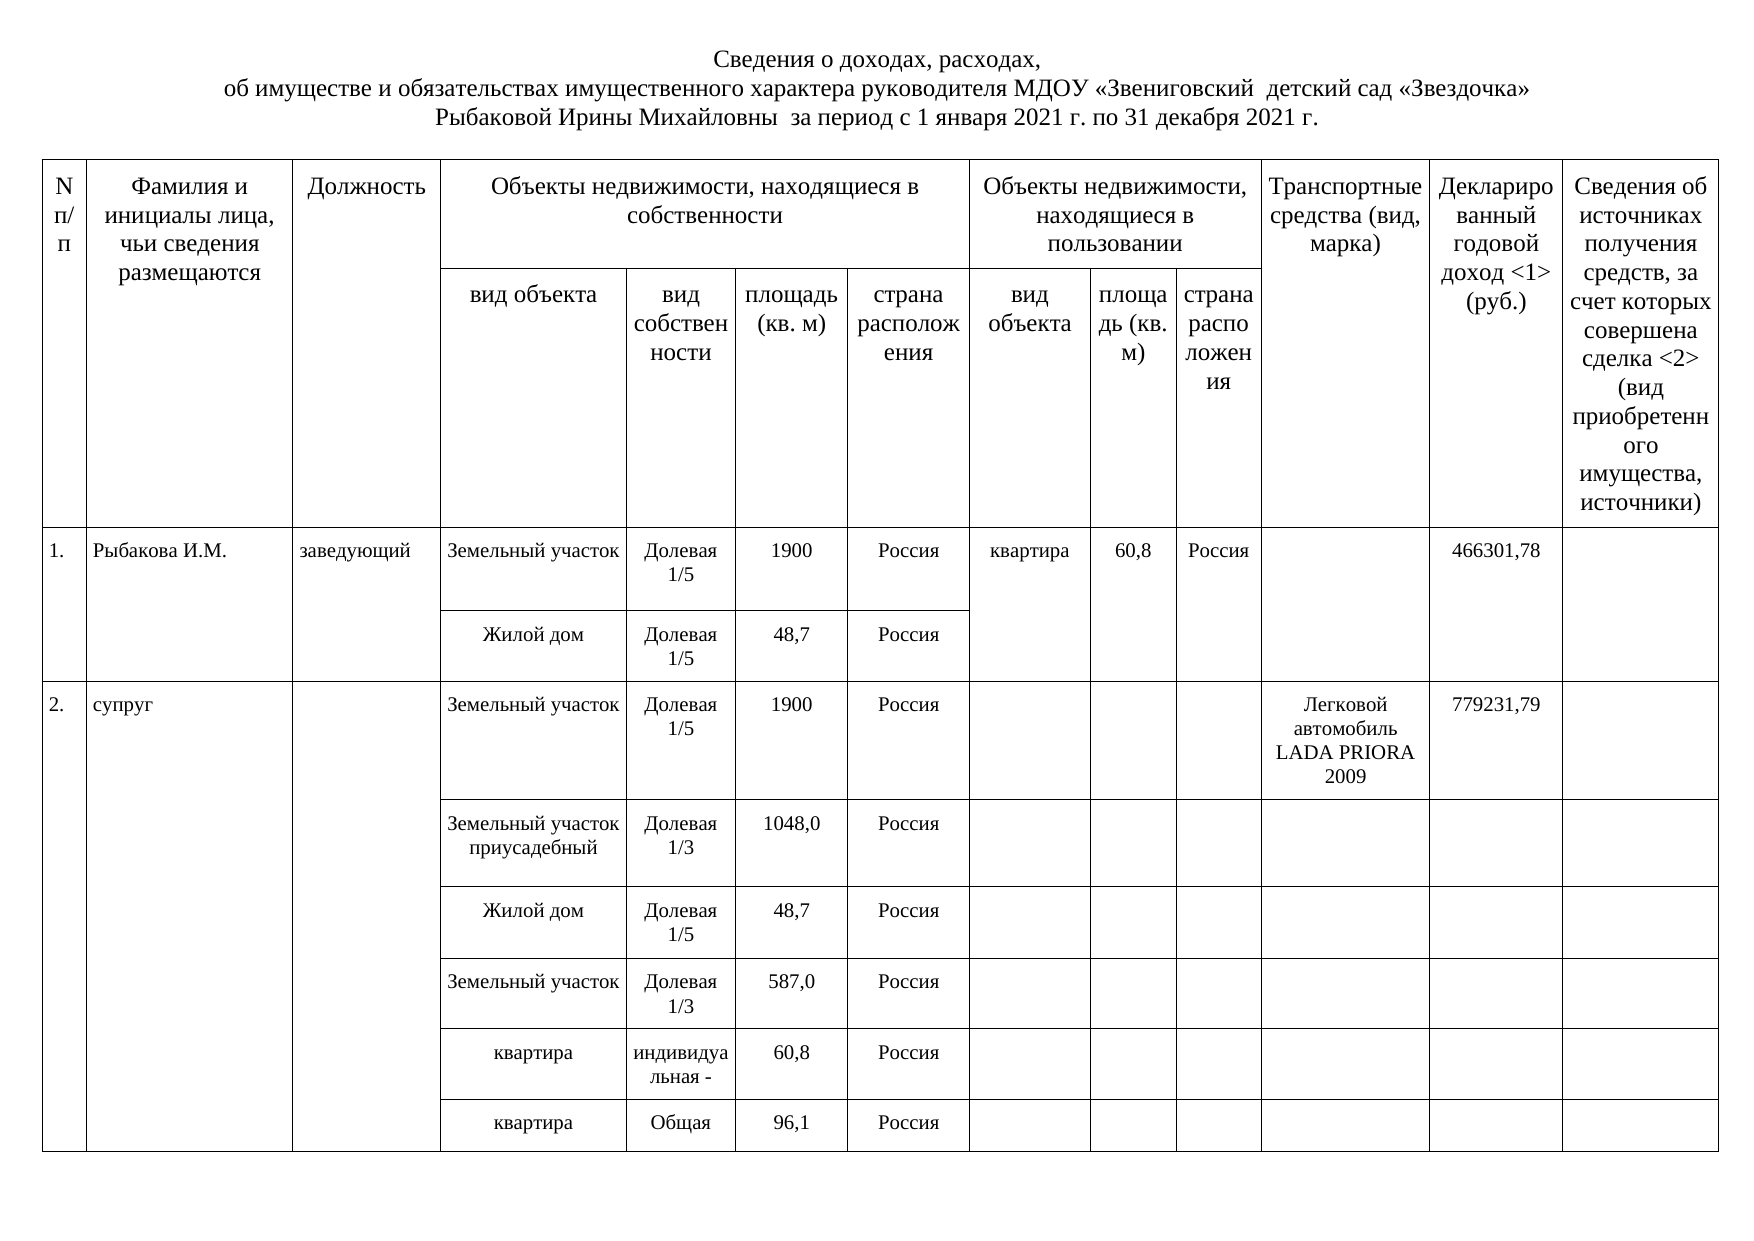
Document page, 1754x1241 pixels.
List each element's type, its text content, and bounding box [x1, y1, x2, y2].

table_cell [1177, 1029, 1261, 1099]
table_cell 1048,0 [736, 800, 847, 886]
table_cell [1563, 959, 1718, 1028]
table_cell [970, 800, 1090, 886]
table_cell площадь (кв. м) [1091, 269, 1176, 527]
table_cell Россия [848, 1029, 969, 1099]
text об имуществе и обязательствах имущественного характера руководителя МДОУ «Звениговский детский сад «Звездочка» [118, 73, 1636, 102]
table_cell индивидуальная - [627, 1029, 735, 1099]
table_cell [1563, 528, 1718, 681]
table_cell Россия [848, 528, 969, 610]
table_cell Жилой дом [441, 611, 626, 681]
table_cell вид собственности [627, 269, 735, 527]
table_cell Россия [1177, 528, 1261, 681]
table_cell Общая долевая-1/3 [627, 1100, 735, 1151]
table_cell Россия [848, 800, 969, 886]
text Рыбаковой Ирины Михайловны за период с 1 января 2021 г. по 31 декабря 2021 г. [118, 102, 1636, 131]
table_cell Россия [848, 959, 969, 1028]
table_cell страна расположения [1177, 269, 1261, 527]
table_cell Легковой автомобиль LADA PRIORA 2009 [1262, 682, 1429, 799]
table_cell [1177, 887, 1261, 958]
table_cell супруг [87, 682, 292, 1151]
table_header Декларированный годовой доход <1> (руб.) [1430, 160, 1562, 527]
table_cell 779231,79 [1430, 682, 1562, 799]
table_cell Россия [848, 887, 969, 958]
text Сведения о доходах, расходах, [118, 44, 1636, 73]
table_cell Земельный участок [441, 682, 626, 799]
table_cell [1563, 1100, 1718, 1151]
table_cell 2. [43, 682, 86, 1151]
table_cell [1091, 1100, 1176, 1151]
table_cell [1177, 800, 1261, 886]
table_cell Россия [848, 1100, 969, 1151]
table_cell Земельный участок [441, 959, 626, 1028]
table_cell Долевая 1/5 [627, 682, 735, 799]
table_cell [1262, 528, 1429, 681]
table_cell Жилой дом [441, 887, 626, 958]
table_header Сведения об источниках получения средств, за счет которых совершена сделка <2> (вид приобретенного имущества, источники) [1563, 160, 1718, 527]
table_cell [970, 682, 1090, 799]
table_cell [1430, 1100, 1562, 1151]
table_cell Земельный участок [441, 528, 626, 610]
table_cell площадь (кв. м) [736, 269, 847, 527]
table_cell 48,7 [736, 611, 847, 681]
table_cell [1262, 1100, 1429, 1151]
table_cell квартира [441, 1100, 626, 1151]
table_cell [970, 1029, 1090, 1099]
table_cell Россия [848, 682, 969, 799]
table_cell Долевая 1/3 [627, 800, 735, 886]
table_cell [1262, 1029, 1429, 1099]
table_cell [1177, 682, 1261, 799]
table_cell [1091, 682, 1176, 799]
table_cell заведующий [293, 528, 440, 681]
table_cell [1563, 800, 1718, 886]
table_cell [970, 887, 1090, 958]
table_cell 60,8 [736, 1029, 847, 1099]
table_cell [1563, 682, 1718, 799]
table_cell [970, 1100, 1090, 1151]
table_cell [1177, 959, 1261, 1028]
table_cell [1430, 1029, 1562, 1099]
table_cell [1091, 959, 1176, 1028]
table_cell 48,7 [736, 887, 847, 958]
table_cell 466301,78 [1430, 528, 1562, 681]
table_cell [1262, 887, 1429, 958]
table_cell [1262, 959, 1429, 1028]
table_cell квартира [441, 1029, 626, 1099]
table_cell Долевая 1/5 [627, 528, 735, 610]
table_cell квартира [970, 528, 1090, 681]
table_cell 587,0 [736, 959, 847, 1028]
table_cell 1900 [736, 682, 847, 799]
table_cell Рыбакова И.М. [87, 528, 292, 681]
table_cell Земельный участок приусадебный [441, 800, 626, 886]
table_cell Россия [848, 611, 969, 681]
table_header N п/п [43, 160, 86, 527]
table_cell 60,8 [1091, 528, 1176, 681]
table_cell вид объекта [441, 269, 626, 527]
table_cell [1091, 887, 1176, 958]
table_cell Долевая 1/3 [627, 959, 735, 1028]
table_cell Долевая 1/5 [627, 887, 735, 958]
table_header Объекты недвижимости, находящиеся в пользовании [970, 160, 1261, 268]
table_cell [1430, 800, 1562, 886]
table_cell [1563, 887, 1718, 958]
table_cell [970, 959, 1090, 1028]
table_cell [1177, 1100, 1261, 1151]
table_cell [1091, 800, 1176, 886]
table_header Транспортные средства (вид, марка) [1262, 160, 1429, 527]
table_cell [1430, 887, 1562, 958]
table_cell 1900 [736, 528, 847, 610]
table_cell [1091, 1029, 1176, 1099]
table_cell 1. [43, 528, 86, 681]
table_cell [1430, 959, 1562, 1028]
table_header Объекты недвижимости, находящиеся в собственности [441, 160, 969, 268]
table_cell [1262, 800, 1429, 886]
table_header Фамилия и инициалы лица, чьи сведения размещаются [87, 160, 292, 527]
table_cell [293, 682, 440, 1151]
table_cell страна расположения [848, 269, 969, 527]
table_cell вид объекта [970, 269, 1090, 527]
table_cell [1563, 1029, 1718, 1099]
table_header Должность [293, 160, 440, 527]
table_cell Долевая 1/5 [627, 611, 735, 681]
table_cell 96,1 [736, 1100, 847, 1151]
